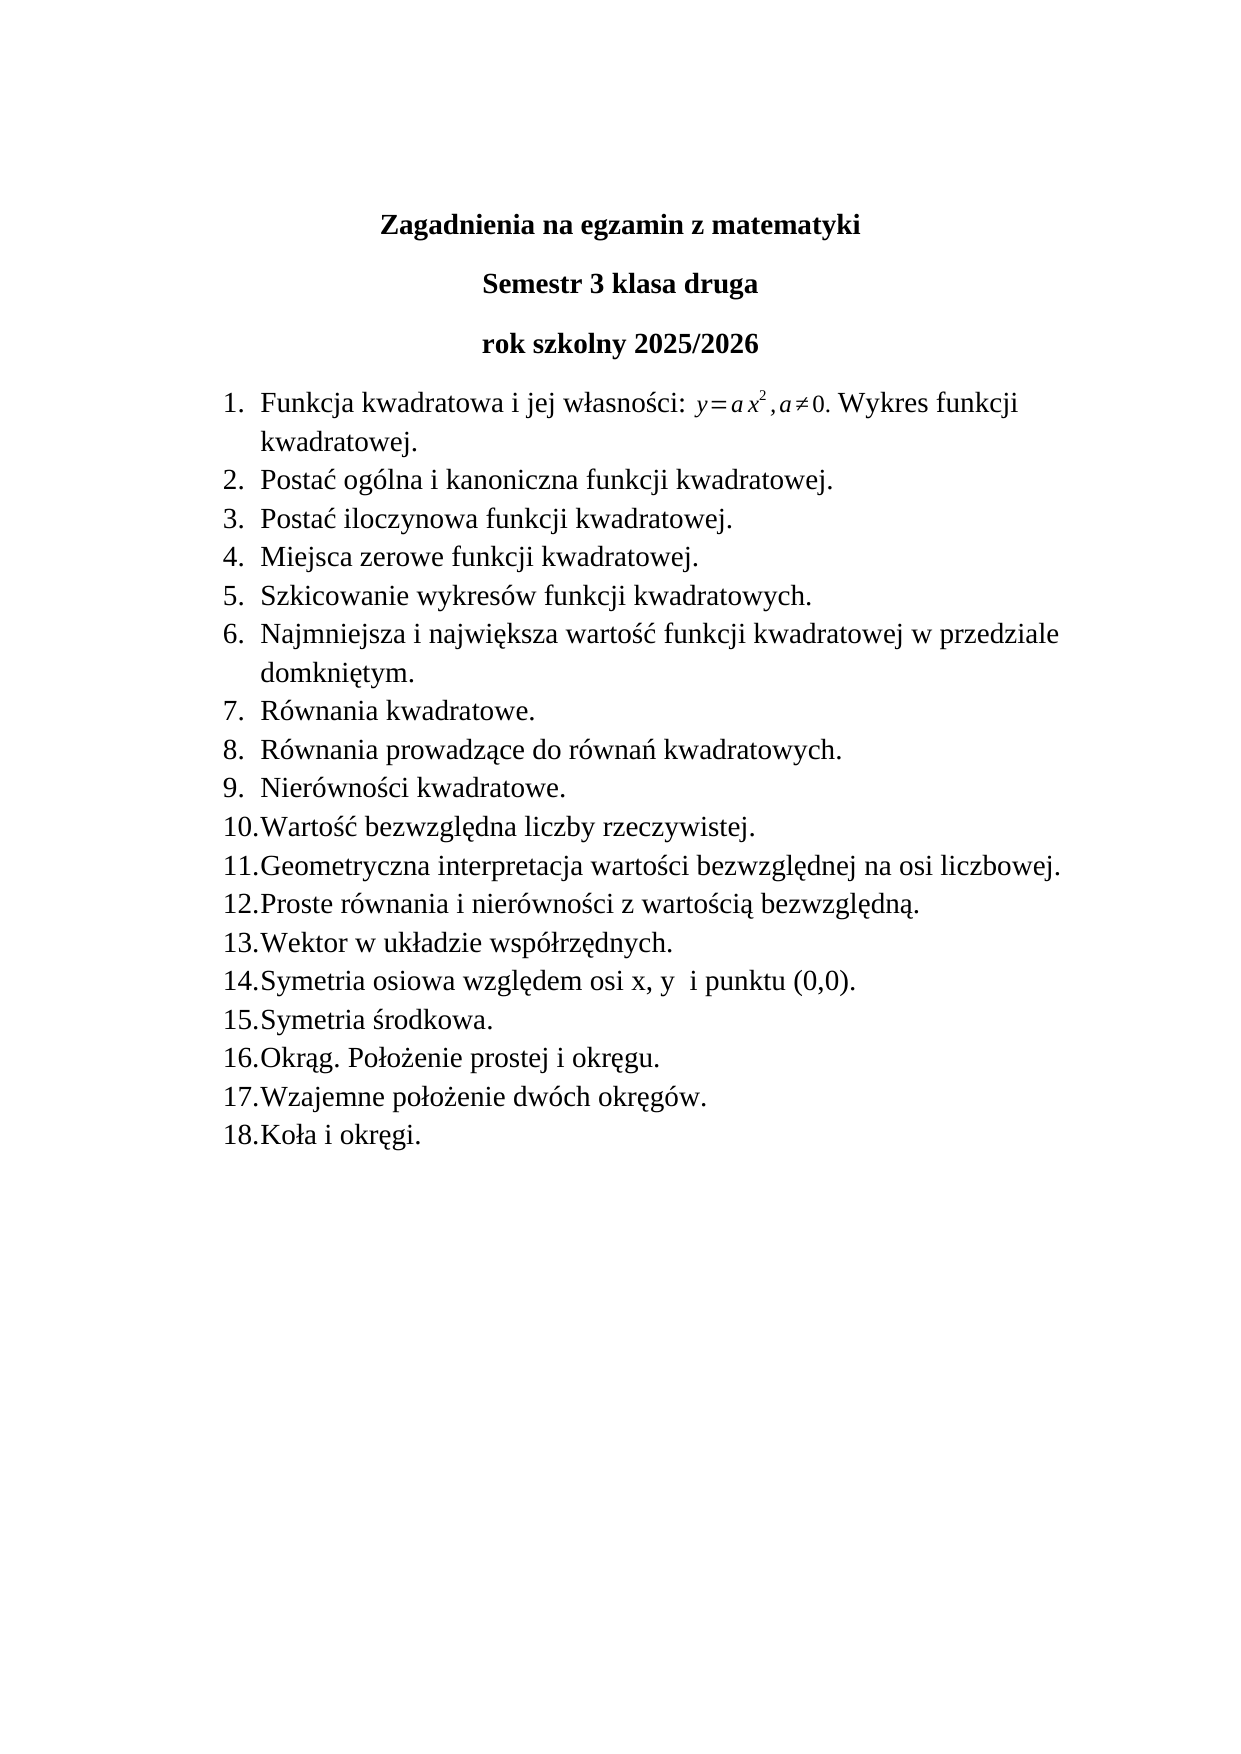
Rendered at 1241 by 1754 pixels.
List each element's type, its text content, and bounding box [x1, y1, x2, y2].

text Semestr 3 klasa druga [148, 266, 1093, 300]
list Postać iloczynowa funkcji kwadratowej. [223, 501, 1093, 534]
list Równania kwadratowe. [223, 693, 1093, 727]
list Postać ogólna i kanoniczna funkcji kwadratowej. [223, 462, 1093, 496]
list Równania prowadzące do równań kwadratowych. [223, 732, 1093, 766]
list Miejsca zerowe funkcji kwadratowej. [223, 539, 1093, 573]
list Geometryczna interpretacja wartości bezwzględnej na osi liczbowej. [223, 848, 1093, 881]
list Najmniejsza i największa wartość funkcji kwadratowej w przedziale domkniętym. [223, 616, 1093, 688]
list Wzajemne położenie dwóch okręgów. [223, 1079, 1093, 1112]
list Koła i okręgi. [223, 1117, 1093, 1151]
list Wektor w układzie współrzędnych. [223, 925, 1093, 958]
text rok szkolny 2025/2026 [148, 326, 1093, 359]
list Symetria osiowa względem osi x, y i punktu (0,0). [223, 963, 1093, 997]
list Funkcja kwadratowa i jej własności: Wykres funkcji kwadratowej. [223, 385, 1093, 457]
list Wartość bezwzględna liczby rzeczywistej. [223, 809, 1093, 843]
list Okrąg. Położenie prostej i okręgu. [223, 1040, 1093, 1074]
list Szkicowanie wykresów funkcji kwadratowych. [223, 578, 1093, 611]
list Nierówności kwadratowe. [223, 771, 1093, 804]
text Zagadnienia na egzamin z matematyki [148, 207, 1093, 241]
list Symetria środkowa. [223, 1002, 1093, 1035]
list Proste równania i nierówności z wartością bezwzględną. [223, 886, 1093, 920]
